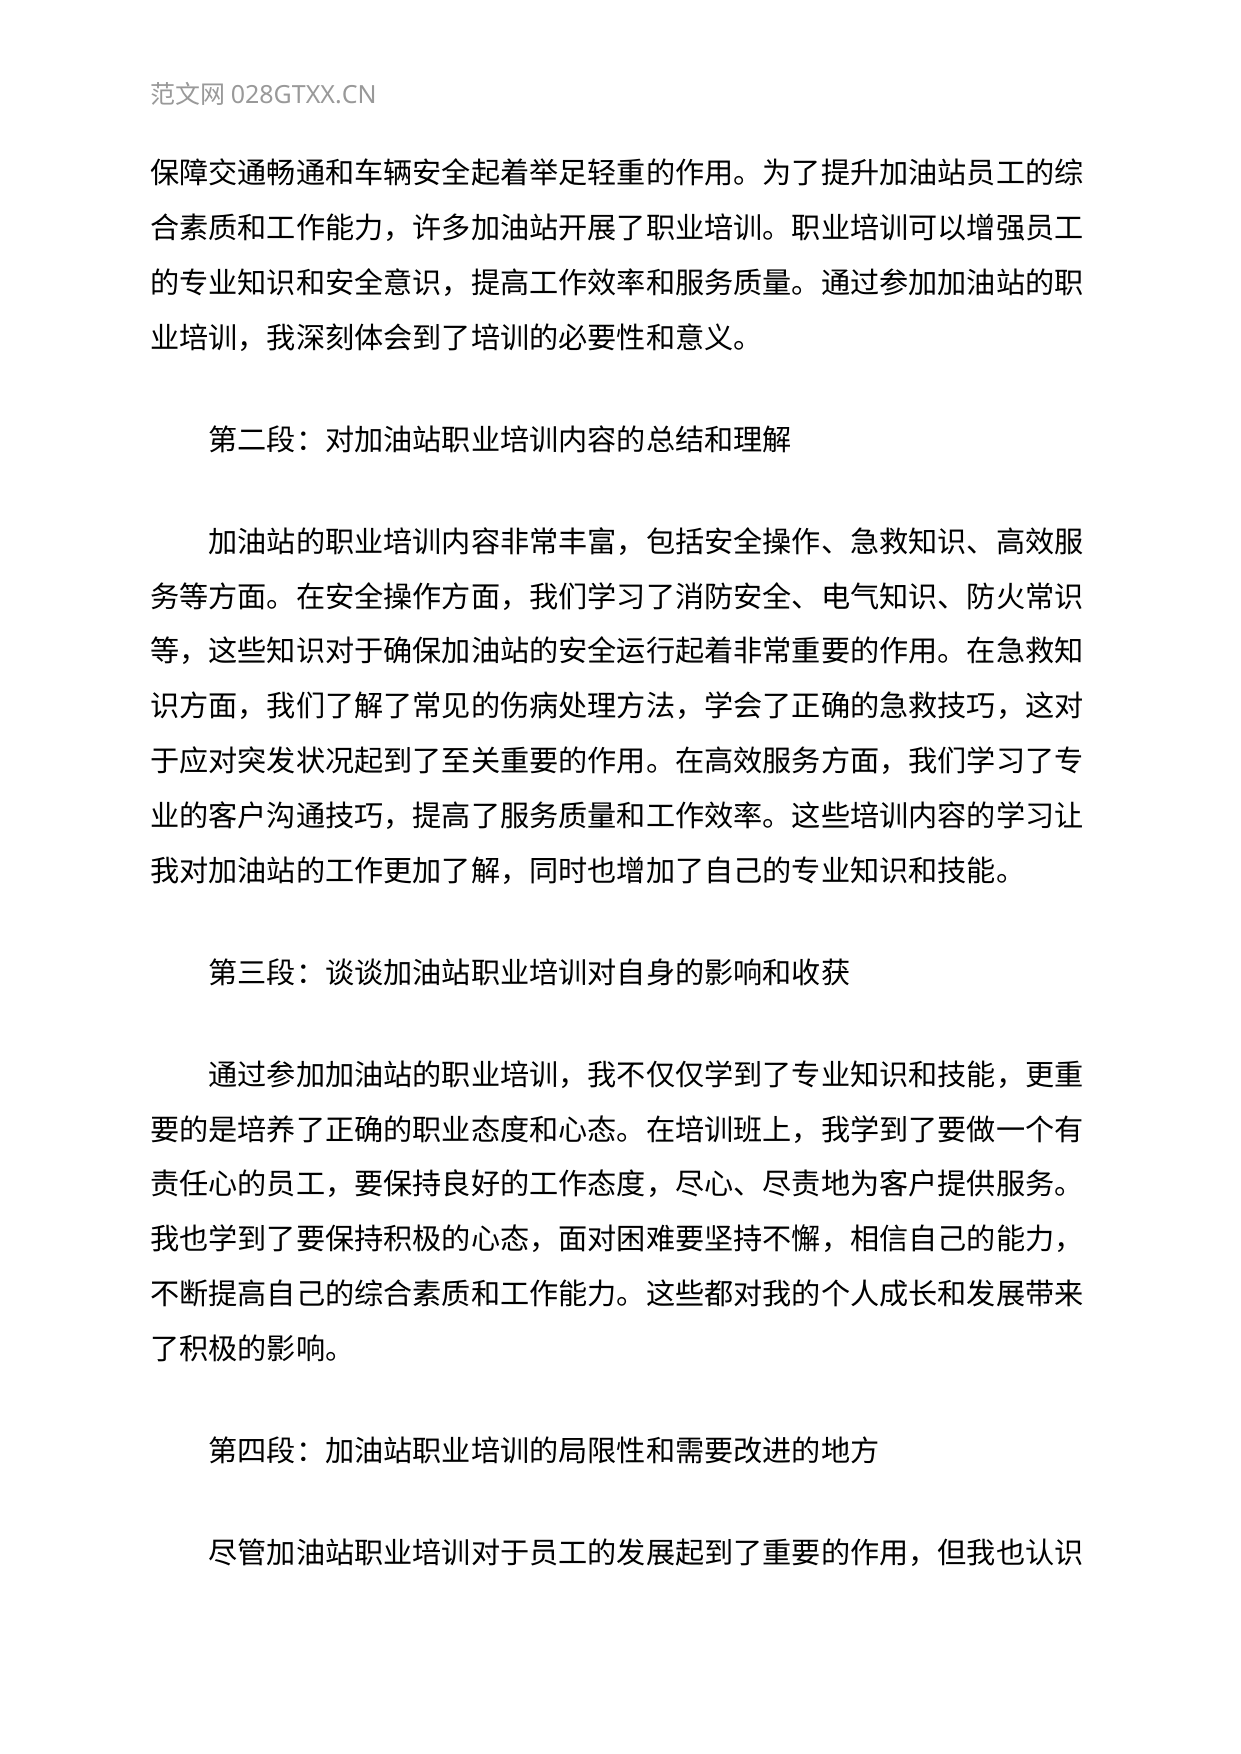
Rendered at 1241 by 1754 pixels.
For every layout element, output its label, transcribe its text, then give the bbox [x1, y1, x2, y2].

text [150, 1529, 1090, 1571]
text 通过参加加油站的职业培训，我不仅仅学到了专业知识和技能，更重要的是培养了正确的职业态度和心态。在培训班上，我学到了要做一个有责任心的员工，要保持良好的工作态度，尽心、尽责地为客户提供服务。我也学到了要保持积极的心态，面对困难要坚持不懈，相信自己的能力，不断提高自己的综合素质和工作能力。这些都对我的个人成长和发展带来了积极的影响。 [150, 1051, 1090, 1368]
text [150, 150, 1090, 357]
text 加油站的职业培训内容非常丰富，包括安全操作、急救知识、高效服务等方面。在安全操作方面，我们学习了消防安全、电气知识、防火常识等，这些知识对于确保加油站的安全运行起着非常重要的作用。在急救知识方面，我们了解了常见的伤病处理方法，学会了正确的急救技巧，这对于应对突发状况起到了至关重要的作用。在高效服务方面，我们学习了专业的客户沟通技巧，提高了服务质量和工作效率。这些培训内容的学习让我对加油站的工作更加了解，同时也增加了自己的专业知识和技能。 [150, 518, 1090, 890]
text 第四段：加油站职业培训的局限性和需要改进的地方 [150, 1427, 1090, 1470]
text 第二段：对加油站职业培训内容的总结和理解 [150, 416, 1090, 459]
text 第三段：谈谈加油站职业培训对自身的影响和收获 [150, 949, 1090, 992]
